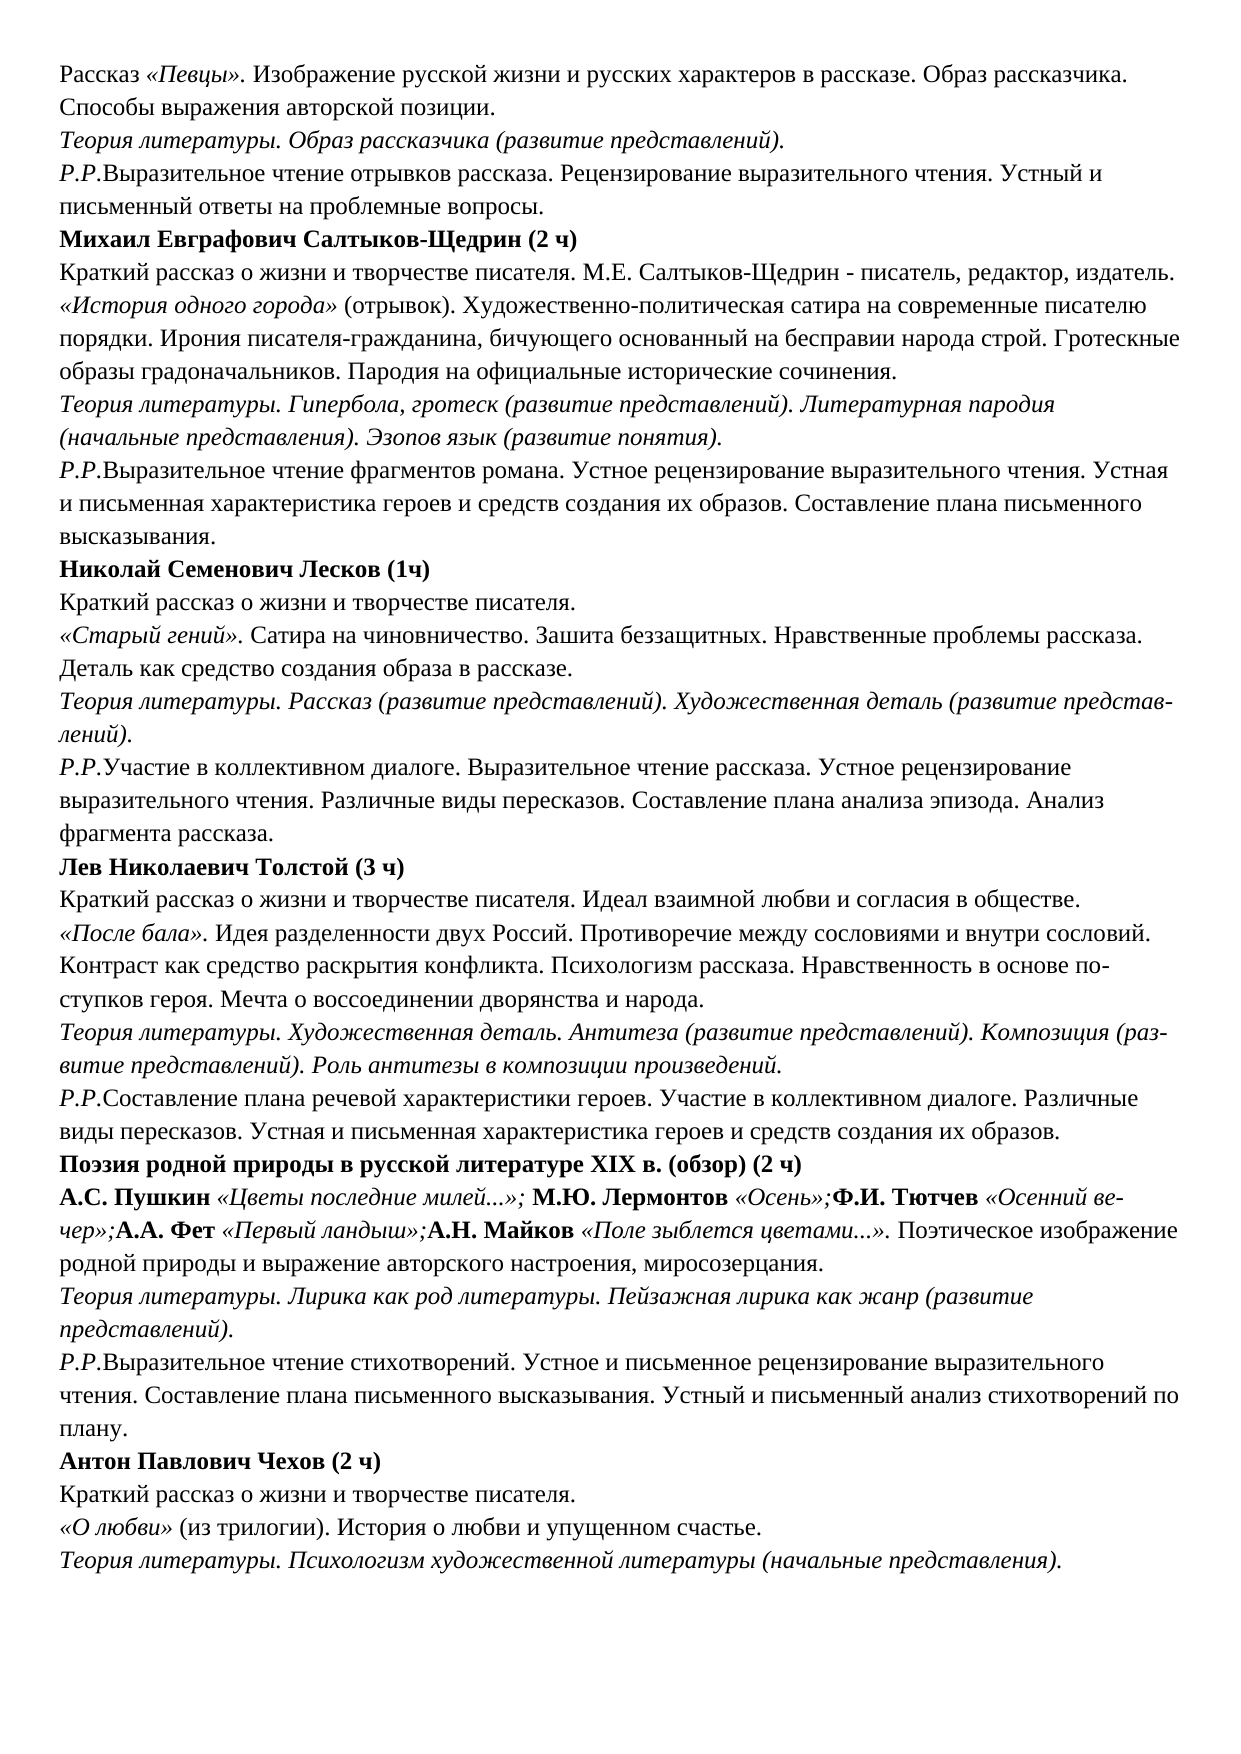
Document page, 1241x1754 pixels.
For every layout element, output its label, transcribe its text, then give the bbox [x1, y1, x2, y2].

text Теория литературы. Художественная деталь. Антитеза (развитие представлений). Композиция (развитие представлений). Роль антитезы в композиции произведений. [59, 1017, 1181, 1078]
text Поэзия родной природы в русской литературе XIX в. (обзор) (2 ч) [59, 1149, 1181, 1177]
text Краткий рассказ о жизни и творчестве писателя. [59, 587, 1181, 616]
text Краткий рассказ о жизни и творчестве писателя. М.Е. Салтыков-Щедрин - писатель, редактор, издатель. [59, 257, 1181, 286]
text Рассказ «Певцы». Изображение русской жизни и русских характеров в рассказе. Образ рассказчика. Способы выражения авторской позиции. [59, 59, 1181, 121]
text P.P.Выразительное чтение отрывков рассказа. Рецензирование выразительного чтения. Устный и письменный ответы на проблемные вопросы. [59, 158, 1181, 220]
text «О любви» (из трилогии). История о любви и упущенном счастье. [59, 1512, 1181, 1541]
text Краткий рассказ о жизни и творчестве писателя. [59, 1479, 1181, 1508]
text P.P.Выразительное чтение стихотворений. Устное и письменное рецензирование выразительного чтения. Составление плана письменного высказывания. Устный и письменный анализ стихотворений по плану. [59, 1347, 1181, 1442]
text Антон Павлович Чехов (2 ч) [59, 1446, 1181, 1475]
text Теория литературы. Образ рассказчика (развитие представлений). [59, 125, 1181, 154]
text Лев Николаевич Толстой (3 ч) [59, 852, 1181, 880]
text Краткий рассказ о жизни и творчестве писателя. Идеал взаимной любви и согласия в обществе. [59, 884, 1181, 913]
text А.С. Пушкин «Цветы последние милей...»; М.Ю. Лермонтов «Осень»;Ф.И. Тютчев «Осенний вечер»;А.А. Фет «Первый ландыш»;А.Н. Майков «Поле зыблется цветами...». Поэтическое изображение родной природы и выражение авторского настроения, миросозерцания. [59, 1182, 1181, 1277]
text P.P.Выразительное чтение фрагментов романа. Устное рецензирование выразительного чтения. Устная и письменная характеристика героев и средств создания их образов. Составление плана письменного высказывания. [59, 455, 1181, 550]
text P.P.Участие в коллективном диалоге. Выразительное чтение рассказа. Устное рецензирование выразительного чтения. Различные виды пересказов. Составление плана анализа эпизода. Анализ фрагмента рассказа. [59, 752, 1181, 847]
text Теория литературы. Лирика как род литературы. Пейзажная лирика как жанр (развитие представлений). [59, 1281, 1181, 1343]
text P.P.Составление плана речевой характеристики героев. Участие в коллективном диалоге. Различные виды пересказов. Устная и письменная характеристика героев и средств создания их образов. [59, 1083, 1181, 1144]
text Теория литературы. Психологизм художественной литературы (начальные представления). [59, 1545, 1181, 1574]
text Теория литературы. Гипербола, гротеск (развитие представлений). Литературная пародия (начальные представления). Эзопов язык (развитие понятия). [59, 389, 1181, 451]
text «История одного города» (отрывок). Художественно-политическая сатира на современные писателю порядки. Ирония писателя-гражданина, бичующего основанный на бесправии народа строй. Гротескные образы градоначальников. Пародия на официальные исторические сочинения. [59, 290, 1181, 385]
text «После бала». Идея разделенности двух Россий. Противоречие между сословиями и внутри сословий. Контраст как средство раскрытия конфликта. Психологизм рассказа. Нравственность в основе поступков героя. Мечта о воссоединении дворянства и народа. [59, 918, 1181, 1012]
text «Старый гений». Сатира на чиновничество. Зашита беззащитных. Нравственные проблемы рассказа. Деталь как средство создания образа в рассказе. [59, 620, 1181, 682]
text Михаил Евграфович Салтыков-Щедрин (2 ч) [59, 224, 1181, 253]
text Теория литературы. Рассказ (развитие представлений). Художественная деталь (развитие представлений). [59, 686, 1181, 748]
text Николай Семенович Лесков (1ч) [59, 554, 1181, 583]
